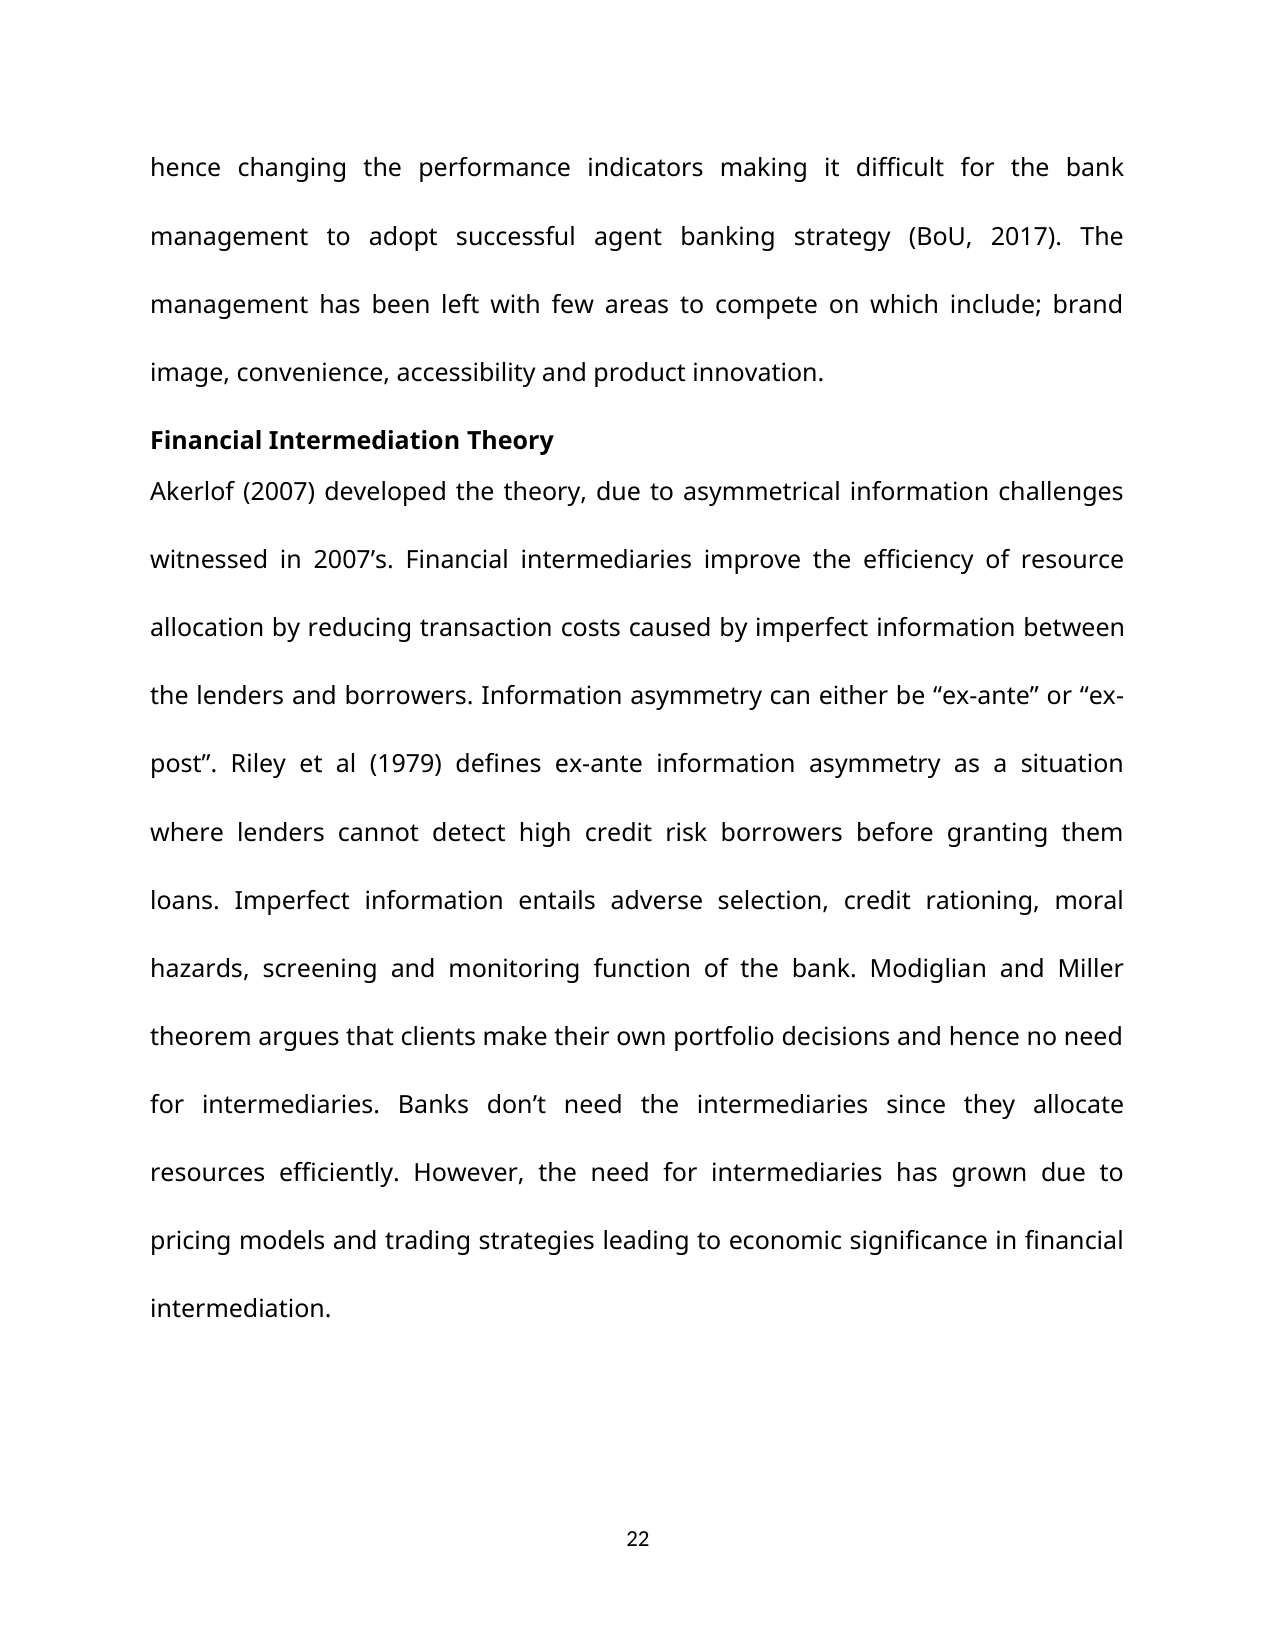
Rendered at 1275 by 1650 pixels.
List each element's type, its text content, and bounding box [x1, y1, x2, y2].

subtitle Financial Intermediation Theory [150, 422, 1125, 457]
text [150, 150, 1125, 388]
text Akerlof (2007) developed the theory, due to asymmetrical information challenges witnessed in 2007’s. Financial intermediaries improve the efficiency of resource allocation by reducing transaction costs caused by imperfect information between the lenders and borrowers. Information asymmetry can either be “ex-ante” or “ex-post”. Riley et al (1979) defines ex-ante information asymmetry as a situation where lenders cannot detect high credit risk borrowers before granting them loans. Imperfect information entails adverse selection, credit rationing, moral hazards, screening and monitoring function of the bank. Modiglian and Miller theorem argues that clients make their own portfolio decisions and hence no need for intermediaries. Banks don’t need the intermediaries since they allocate resources efficiently. However, the need for intermediaries has grown due to pricing models and trading strategies leading to economic significance in financial intermediation. [150, 473, 1125, 1325]
